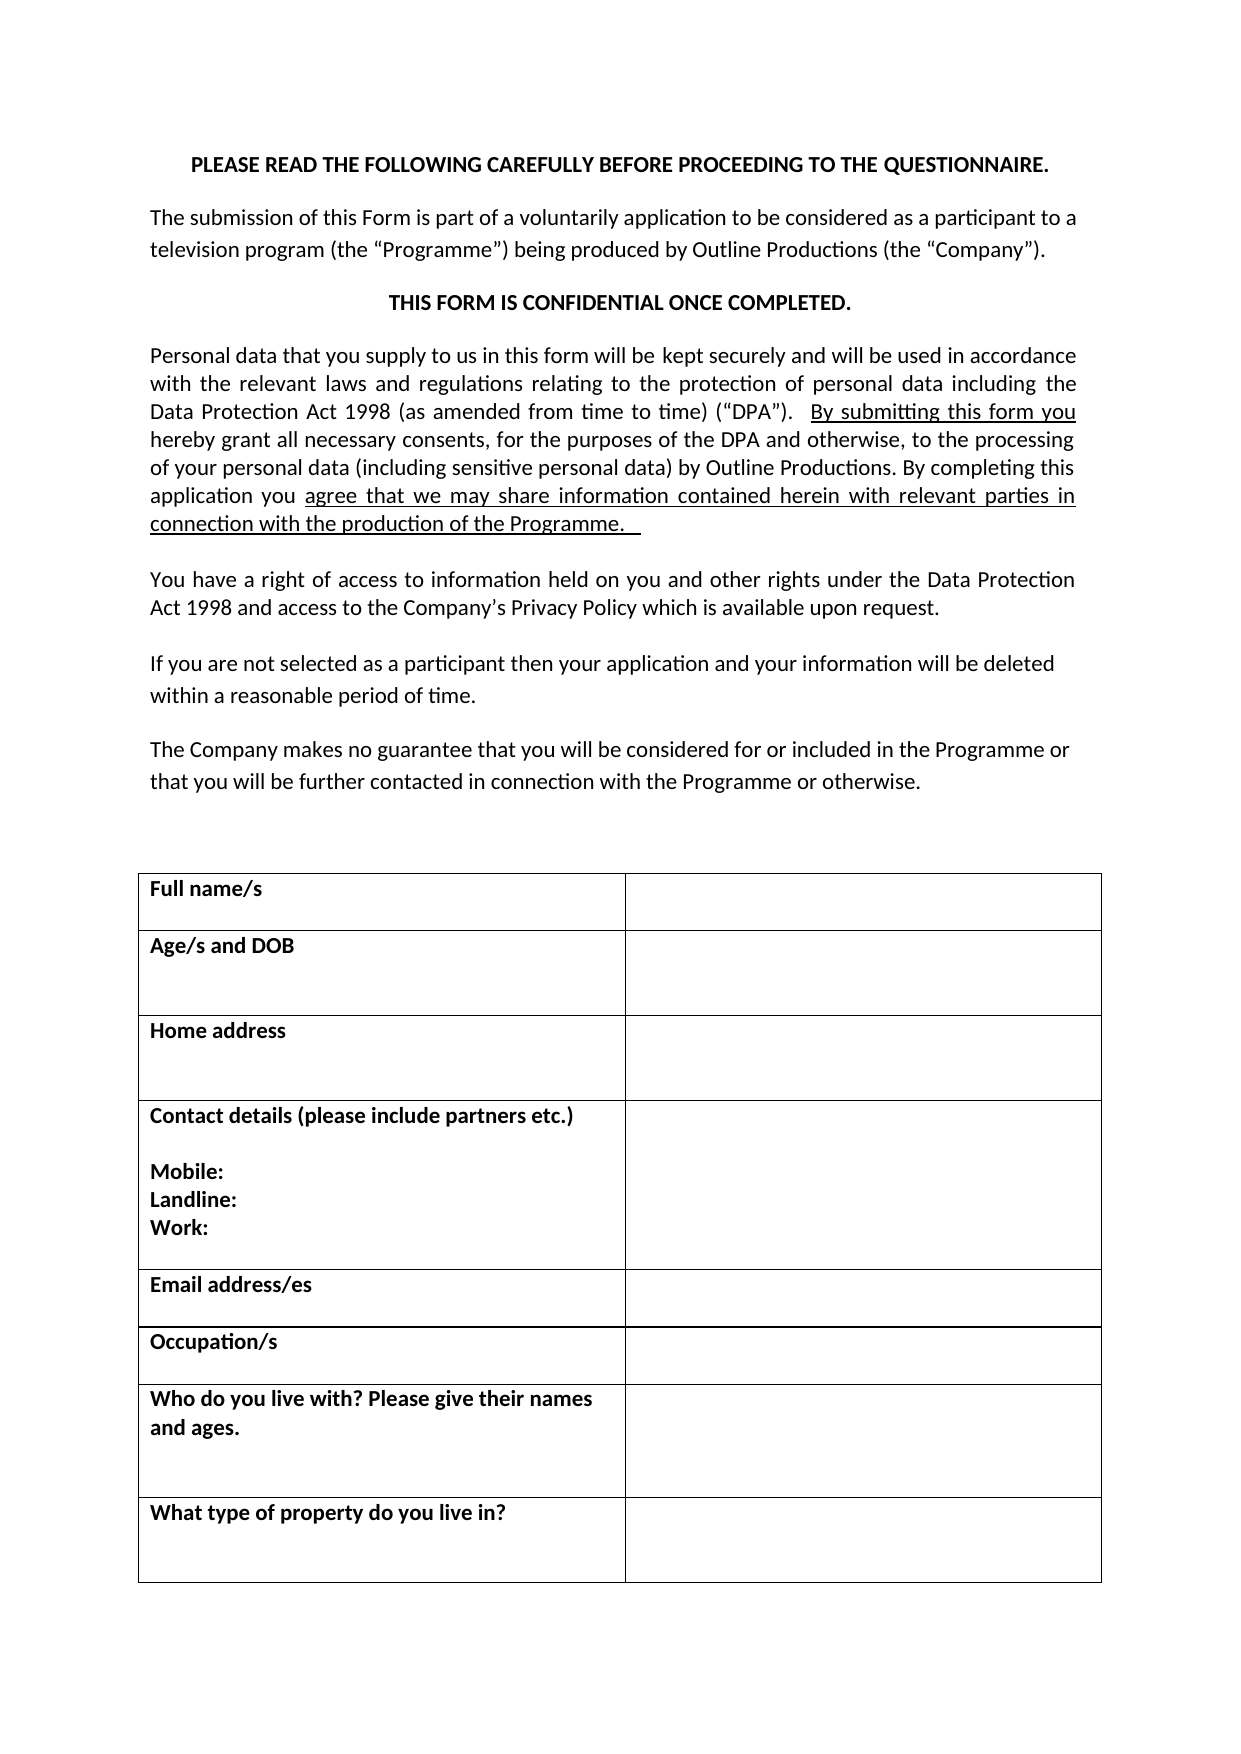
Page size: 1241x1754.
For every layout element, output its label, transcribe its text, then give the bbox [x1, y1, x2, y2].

text Personal data that you supply to us in this form will be kept securely and will be used in accordance with the relevant laws and regulations relating to the protection of personal data including the Data Protection Act 1998 (as amended from time to time) (“DPA”). By submitting this form you hereby grant all necessary consents, for the purposes of the DPA and otherwise, to the processing of your personal data (including sensitive personal data) by Outline Productions. By completing this application you agree that we may share information contained herein with relevant parties in connection with the production of the Programme. [150, 341, 1077, 537]
table_header Full name/s [139, 874, 625, 930]
text THIS FORM IS CONFIDENTIAL ONCE COMPLETED. [150, 288, 1090, 316]
text The submission of this Form is part of a voluntarily application to be considered as a participant to a television program (the “Programme”) being produced by Outline Productions (the “Company”). [150, 203, 1090, 263]
table_cell [626, 931, 1101, 1015]
text If you are not selected as a participant then your application and your information will be deleted within a reasonable period of time. [150, 649, 1090, 710]
table_cell [626, 1385, 1101, 1497]
table_cell [626, 1498, 1101, 1582]
text The Company makes no guarantee that you will be considered for or included in the Programme or that you will be further contacted in connection with the Programme or otherwise. [150, 735, 1090, 795]
table_cell What type of property do you live in? [139, 1498, 625, 1582]
table_cell Contact details (please include partners etc.) Mobile: Landline: Work: [139, 1101, 625, 1269]
table_cell [626, 1016, 1101, 1100]
table_cell Age/s and DOB [139, 931, 625, 1015]
text PLEASE READ THE FOLLOWING CAREFULLY BEFORE PROCEEDING TO THE QUESTIONNAIRE. [150, 150, 1090, 178]
table_cell Occupation/s [139, 1328, 625, 1383]
table_cell Who do you live with? Please give their names and ages. [139, 1385, 625, 1497]
table_header [626, 874, 1101, 930]
table_cell Home address [139, 1016, 625, 1100]
table_cell Email address/es [139, 1270, 625, 1326]
text You have a right of access to information held on you and other rights under the Data Protection Act 1998 and access to the Company’s Privacy Policy which is available upon request. [150, 565, 1077, 621]
table_cell [626, 1270, 1101, 1326]
table_cell [626, 1101, 1101, 1269]
table_cell [626, 1328, 1101, 1383]
